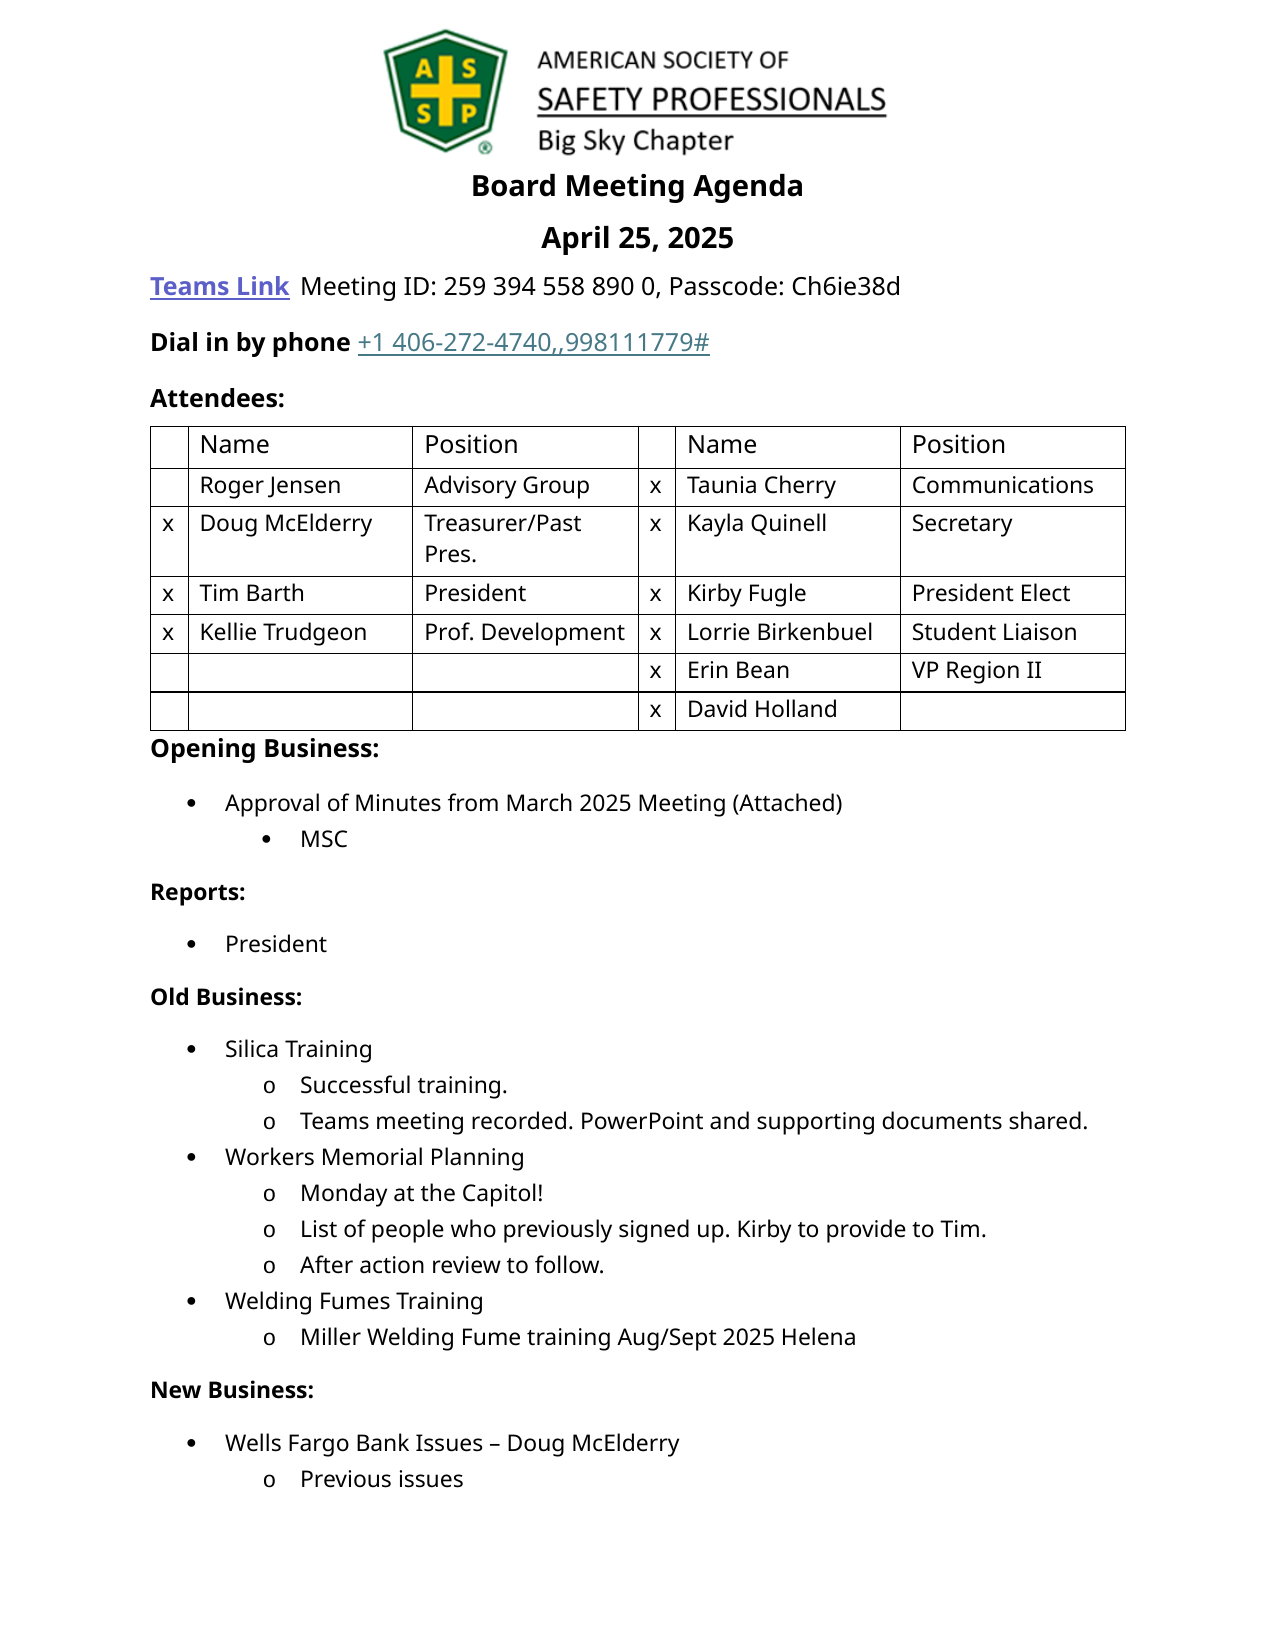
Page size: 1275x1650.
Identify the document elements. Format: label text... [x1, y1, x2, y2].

text New Business: [150, 1374, 1125, 1405]
table_cell President Elect [901, 577, 1125, 614]
table_header Position [413, 427, 638, 467]
table_cell Kirby Fugle [676, 577, 900, 614]
table_cell David Holland [676, 693, 900, 730]
table_cell [189, 693, 412, 730]
table_cell x [151, 577, 188, 614]
text Reports: [150, 875, 1125, 907]
table_cell VP Region II [901, 654, 1125, 691]
table_cell Secretary [901, 507, 1125, 576]
list Silica Training [187, 1033, 1125, 1064]
table_cell x [151, 507, 188, 576]
text April 25, 2025 [150, 217, 1125, 257]
table_cell Advisory Group [413, 469, 638, 506]
table_header Name [189, 427, 412, 467]
table_cell x [639, 507, 675, 576]
table_cell Taunia Cherry [676, 469, 900, 506]
table_header Position [901, 427, 1125, 467]
table_cell Kayla Quinell [676, 507, 900, 576]
table_cell Communications [901, 469, 1125, 506]
table_cell Roger Jensen [189, 469, 412, 506]
list Wells Fargo Bank Issues – Doug McElderry [187, 1427, 1125, 1458]
table_cell x [151, 615, 188, 653]
list Workers Memorial Planning [187, 1141, 1125, 1172]
table_header [151, 427, 188, 467]
list Monday at the Capitol! [262, 1177, 1125, 1208]
text Dial in by phone +1 406-272-4740,,998111779# [150, 325, 1125, 359]
table_cell Prof. Development [413, 615, 638, 653]
table_cell [151, 654, 188, 691]
table_cell x [639, 577, 675, 614]
table_cell [901, 693, 1125, 730]
list President [187, 928, 1125, 959]
picture [382, 23, 893, 160]
table_cell [151, 469, 188, 506]
text Opening Business: [150, 731, 1125, 765]
table_cell Treasurer/Past Pres. [413, 507, 638, 576]
text Old Business: [150, 981, 1125, 1012]
table_cell [413, 654, 638, 691]
table_cell [151, 693, 188, 730]
table_cell x [639, 693, 675, 730]
table_cell x [639, 469, 675, 506]
table_cell x [639, 615, 675, 653]
table_cell Kellie Trudgeon [189, 615, 412, 653]
table_cell President [413, 577, 638, 614]
text Teams Link Meeting ID: 259 394 558 890 0, Passcode: Ch6ie38d [150, 269, 1125, 303]
table_cell x [639, 654, 675, 691]
list Successful training. [262, 1069, 1125, 1101]
table_cell Erin Bean [676, 654, 900, 691]
table_cell Tim Barth [189, 577, 412, 614]
list After action review to follow. [262, 1249, 1125, 1281]
table_cell Lorrie Birkenbuel [676, 615, 900, 653]
text Attendees: [150, 381, 1125, 415]
table_cell Student Liaison [901, 615, 1125, 653]
list Approval of Minutes from March 2025 Meeting (Attached) [187, 787, 1125, 818]
table_cell [189, 654, 412, 691]
table_cell [413, 693, 638, 730]
list Teams meeting recorded. PowerPoint and supporting documents shared. [262, 1105, 1125, 1137]
table_header [639, 427, 675, 467]
list Miller Welding Fume training Aug/Sept 2025 Helena [262, 1321, 1125, 1353]
table_header Name [676, 427, 900, 467]
table_cell Doug McElderry [189, 507, 412, 576]
list List of people who previously signed up. Kirby to provide to Tim. [262, 1213, 1125, 1244]
list MSC [262, 823, 1125, 854]
list Previous issues [262, 1462, 1125, 1494]
list Welding Fumes Training [187, 1285, 1125, 1317]
text Board Meeting Agenda [150, 150, 1125, 205]
